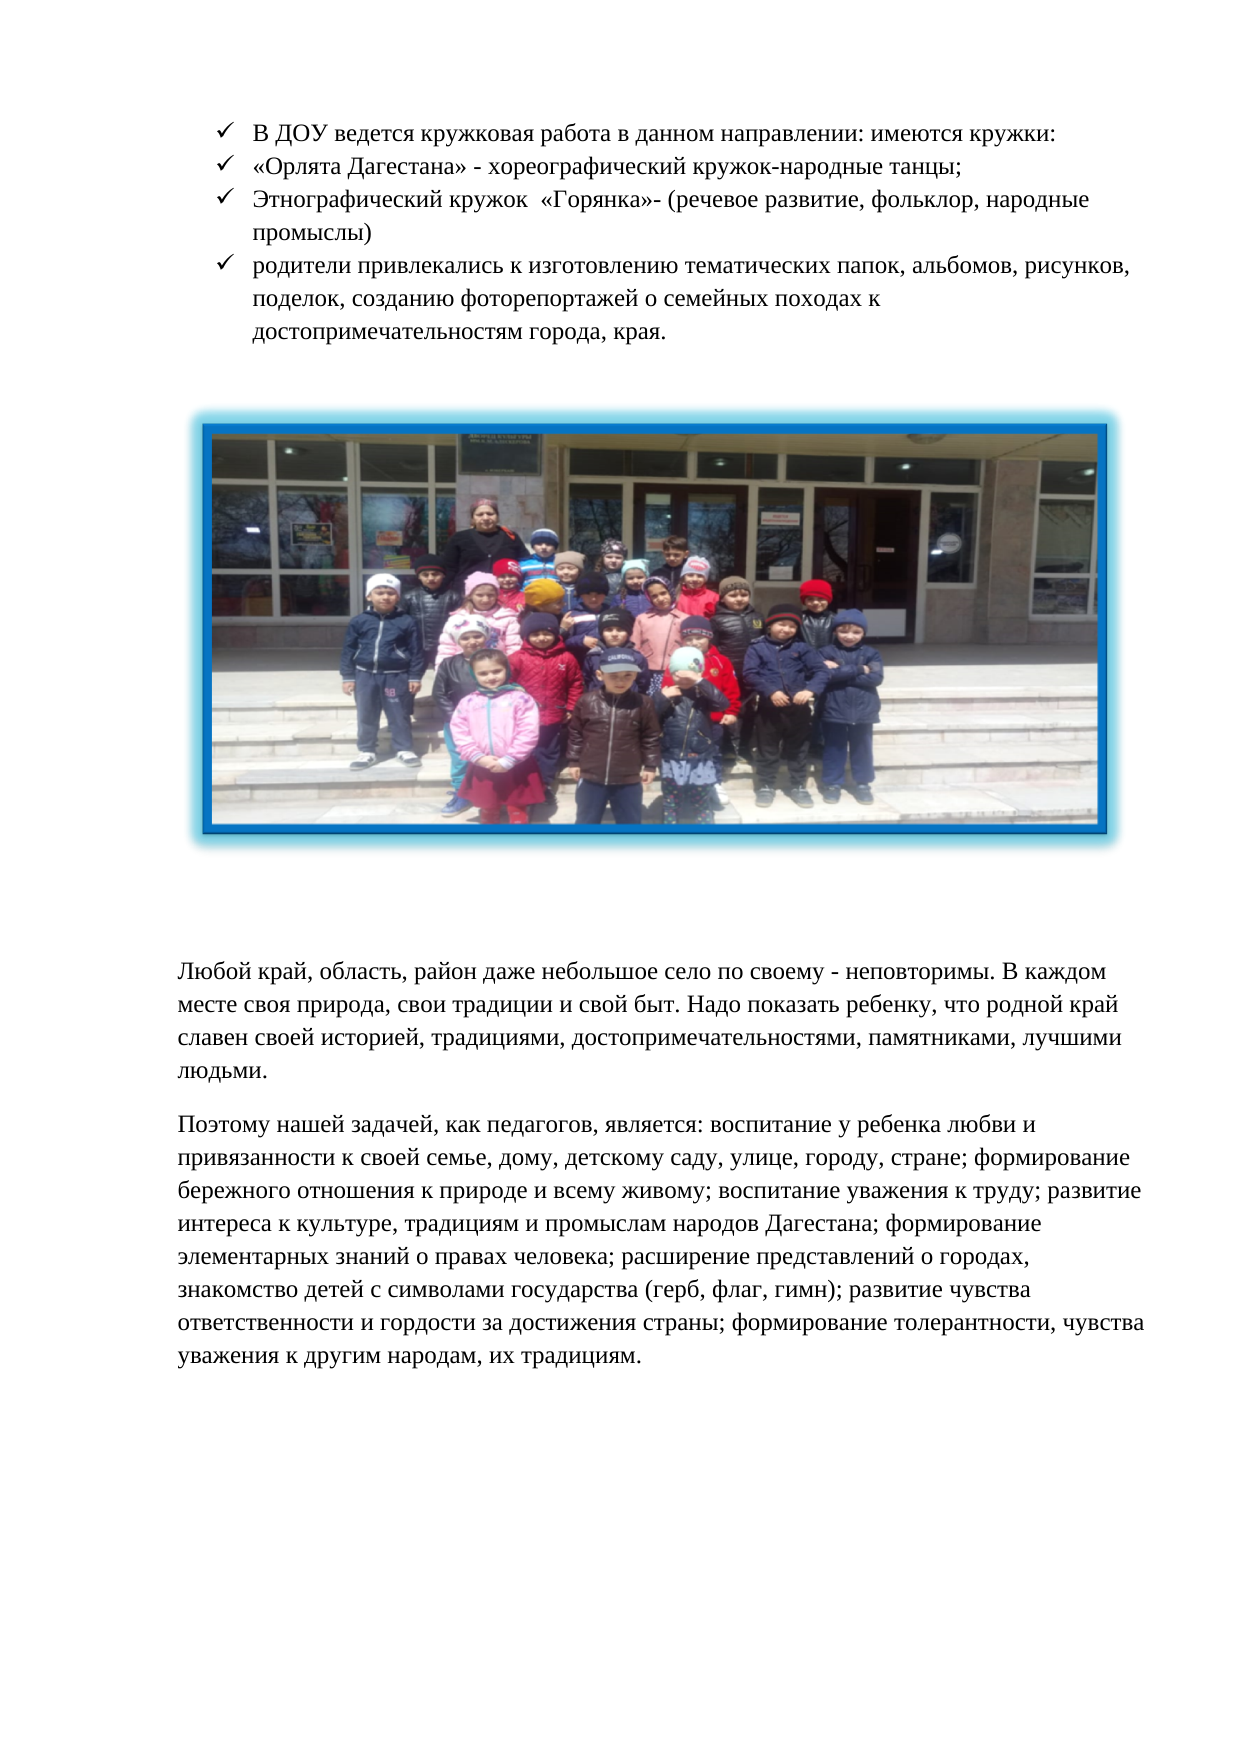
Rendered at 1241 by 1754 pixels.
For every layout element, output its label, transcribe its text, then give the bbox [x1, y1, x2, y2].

list В ДОУ ведется кружковая работа в данном направлении: имеются кружки: [215, 118, 1152, 147]
list «Орлята Дагестана» - хореографический кружок-народные танцы; [215, 151, 1152, 180]
text Поэтому нашей задачей, как педагогов, является: воспитание у ребенка любви и привязанности к своей семье, дому, детскому саду, улице, городу, стране; формирование бережного отношения к природе и всему живому; воспитание уважения к труду; развитие интереса к культуре, традициям и промыслам народов Дагестана; формирование элементарных знаний о правах человека; расширение представлений о городах, знакомство детей с символами государства (герб, флаг, гимн); развитие чувства ответственности и гордости за достижения страны; формирование толерантности, чувства уважения к другим народам, их традициям. [177, 1109, 1152, 1369]
list родители привлекались к изготовлению тематических папок, альбомов, рисунков, поделок, созданию фоторепортажей о семейных походах к достопримечательностям города, края. [215, 250, 1152, 345]
text Любой край, область, район даже небольшое село по своему - неповторимы. В каждом месте своя природа, свои традиции и свой быт. Надо показать ребенку, что родной край славен своей историей, традициями, достопримечательностями, памятниками, лучшими людьми. [177, 956, 1152, 1084]
list Этнографический кружок «Горянка»- (речевое развитие, фольклор, народные промыслы) [215, 184, 1152, 246]
picture [170, 391, 1138, 869]
